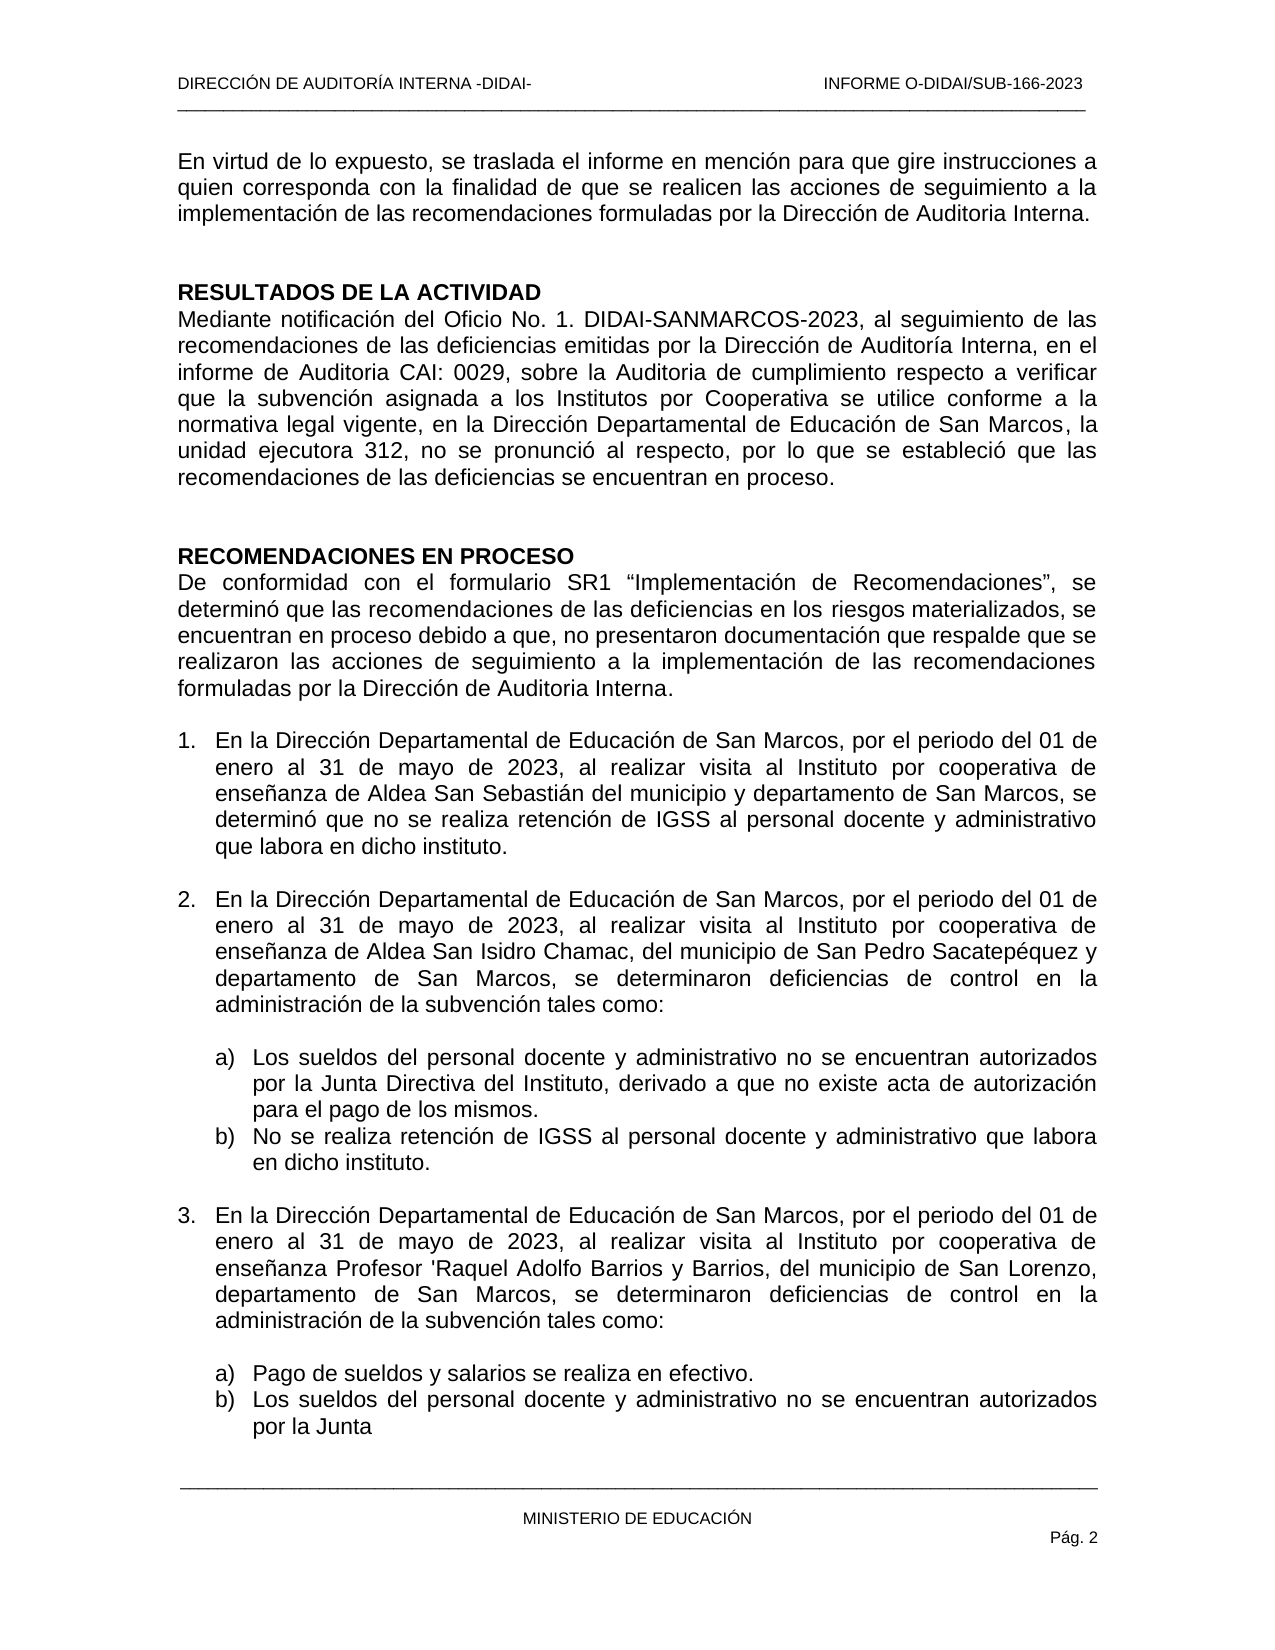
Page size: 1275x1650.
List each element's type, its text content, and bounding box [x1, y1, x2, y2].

list Pago de sueldos y salarios se realiza en efectivo. [215, 1360, 1098, 1386]
list Los sueldos del personal docente y administrativo no se encuentran autorizados por la Junta Directiva del Instituto, derivado a que no existe acta de autorización para el pago de los mismos. [215, 1044, 1098, 1123]
list En la Dirección Departamental de Educación de San Marcos, por el periodo del 01 de enero al 31 de mayo de 2023, al realizar visita al Instituto por cooperativa de enseñanza Profesor 'Raquel Adolfo Barrios y Barrios, del municipio de San Lorenzo, departamento de San Marcos, se determinaron deficiencias de control en la administración de la subvención tales como: [177, 1202, 1098, 1333]
list No se realiza retención de IGSS al personal docente y administrativo que labora en dicho instituto. [215, 1123, 1098, 1175]
text Mediante notificación del Oficio No. 1. DIDAI-SANMARCOS-2023, al seguimiento de las recomendaciones de las deficiencias emitidas por la Dirección de Auditoría Interna, en el informe de Auditoria CAI: 0029, sobre la Auditoria de cumplimiento respecto a verificar que la subvención asignada a los Institutos por Cooperativa se utilice conforme a la normativa legal vigente, en la Dirección Departamental de Educación de San Marcos, la unidad ejecutora 312, no se pronunció al respecto, por lo que se estableció que las recomendaciones de las deficiencias se encuentran en proceso. [177, 306, 1098, 490]
subtitle En virtud de lo expuesto, se traslada el informe en mención para que gire instrucciones a quien corresponda con la finalidad de que se realicen las acciones de seguimiento a la implementación de las recomendaciones formuladas por la Dirección de Auditoria Interna. [177, 148, 1098, 227]
list En la Dirección Departamental de Educación de San Marcos, por el periodo del 01 de enero al 31 de mayo de 2023, al realizar visita al Instituto por cooperativa de enseñanza de Aldea San Sebastián del municipio y departamento de San Marcos, se determinó que no se realiza retención de IGSS al personal docente y administrativo que labora en dicho instituto. [177, 727, 1098, 859]
list En la Dirección Departamental de Educación de San Marcos, por el periodo del 01 de enero al 31 de mayo de 2023, al realizar visita al Instituto por cooperativa de enseñanza de Aldea San Isidro Chamac, del municipio de San Pedro Sacatepéquez y departamento de San Marcos, se determinaron deficiencias de control en la administración de la subvención tales como: [177, 886, 1098, 1017]
list Los sueldos del personal docente y administrativo no se encuentran autorizados por la Junta [215, 1386, 1098, 1439]
text RESULTADOS DE LA ACTIVIDAD [177, 279, 1097, 306]
text RECOMENDACIONES EN PROCESO [177, 543, 1098, 569]
text De conformidad con el formulario SR1 “Implementación de Recomendaciones”, se determinó que las recomendaciones de las deficiencias en los riesgos materializados, se encuentran en proceso debido a que, no presentaron documentación que respalde que se realizaron las acciones de seguimiento a la implementación de las recomendaciones formuladas por la Dirección de Auditoria Interna. [177, 569, 1097, 701]
